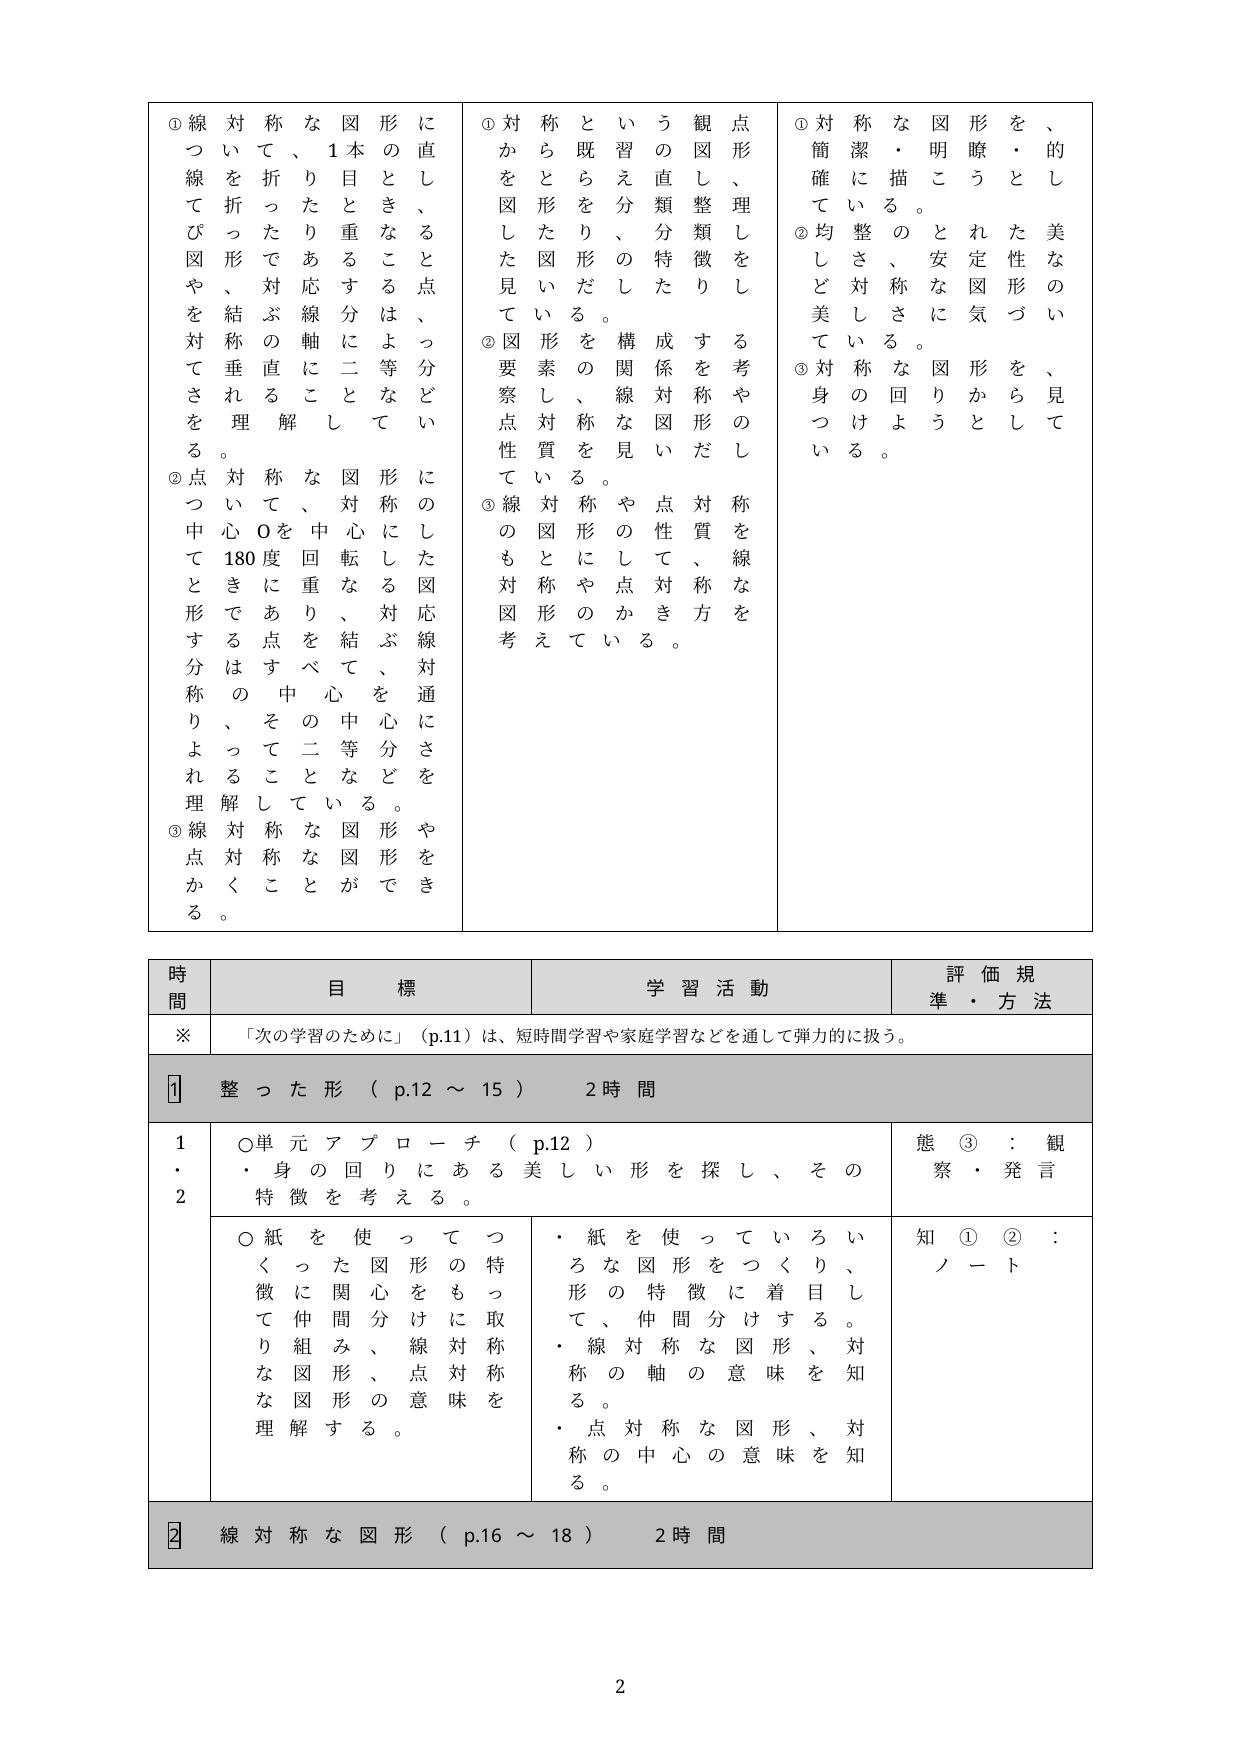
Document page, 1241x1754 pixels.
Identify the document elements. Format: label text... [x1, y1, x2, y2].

table_cell 知①②：ノート [892, 1217, 1092, 1501]
table_cell ・紙を使っていろいろな図形をつくり、形の特徴に着目して、仲間分けする。 ・線対称な図形、対称の軸の意味を知る。 ・点対称な図形、対称の中心の意味を知る。 [532, 1217, 891, 1501]
table_cell 1 ・ 2 [149, 1123, 210, 1501]
table_cell 2 線対称な図形（p.16～18） 2時間 [149, 1502, 1092, 1568]
table_header 時間 [149, 960, 210, 1014]
table_header 評価規準・方法 [892, 960, 1092, 1014]
table_cell ○単元アプローチ（p.12） ・身の回りにある美しい形を探し、その特徴を考える。 [211, 1123, 891, 1216]
table_cell ①対称という観点から既習の図形をとらえ直し、図形を分類整理したり、分類した図形の特徴を見いだしたりしている。 ②図形を構成する要素の関係を考察し、線対称や点対称な図形の性質を見いだしている。 ③線対称や点対称の図形の性質をもとにして、線対称や点対称な図形のかき方を考えている。 [463, 103, 777, 931]
table_header 目 標 [211, 960, 531, 1014]
table_header 学習活動 [532, 960, 891, 1014]
table_cell 態③：観察・発言 [892, 1123, 1092, 1216]
table_cell 「次の学習のために」（p.11）は、短時間学習や家庭学習などを通して弾力的に扱う。 [211, 1015, 1092, 1054]
table_cell ①線対称な図形について、1本の直線を折り目として折ったとき、ぴったり重なる図形であることや、対応する点を結ぶ線分は、対称の軸によって垂直に二等分されることなどを理解している。 ②点対称な図形について、対称の中心Oを中心にして180度回転したときに重なる図形であり、対応する点を結ぶ線分はすべて、対称の中心を通り、その中心によって二等分されることなどを理解している。 ③線対称な図形や点対称な図形をかくことができる。 [149, 103, 462, 931]
table_cell ※ [149, 1015, 210, 1054]
table_cell 1 整った形（p.12～15） 2時間 [149, 1055, 1092, 1122]
table_cell ①対称な図形を、簡潔・明瞭・的確に描こうとしている。 ②均整のとれた美しさ、安定性など対称な図形の美しさに気づいている。 ③対称な図形を、身の回りから見つけようとしている。 [778, 103, 1092, 931]
table_cell ○紙を使ってつくった図形の特徴に関心をもって仲間分けに取り組み、線対称な図形、点対称な図形の意味を理解する。 [211, 1217, 531, 1501]
